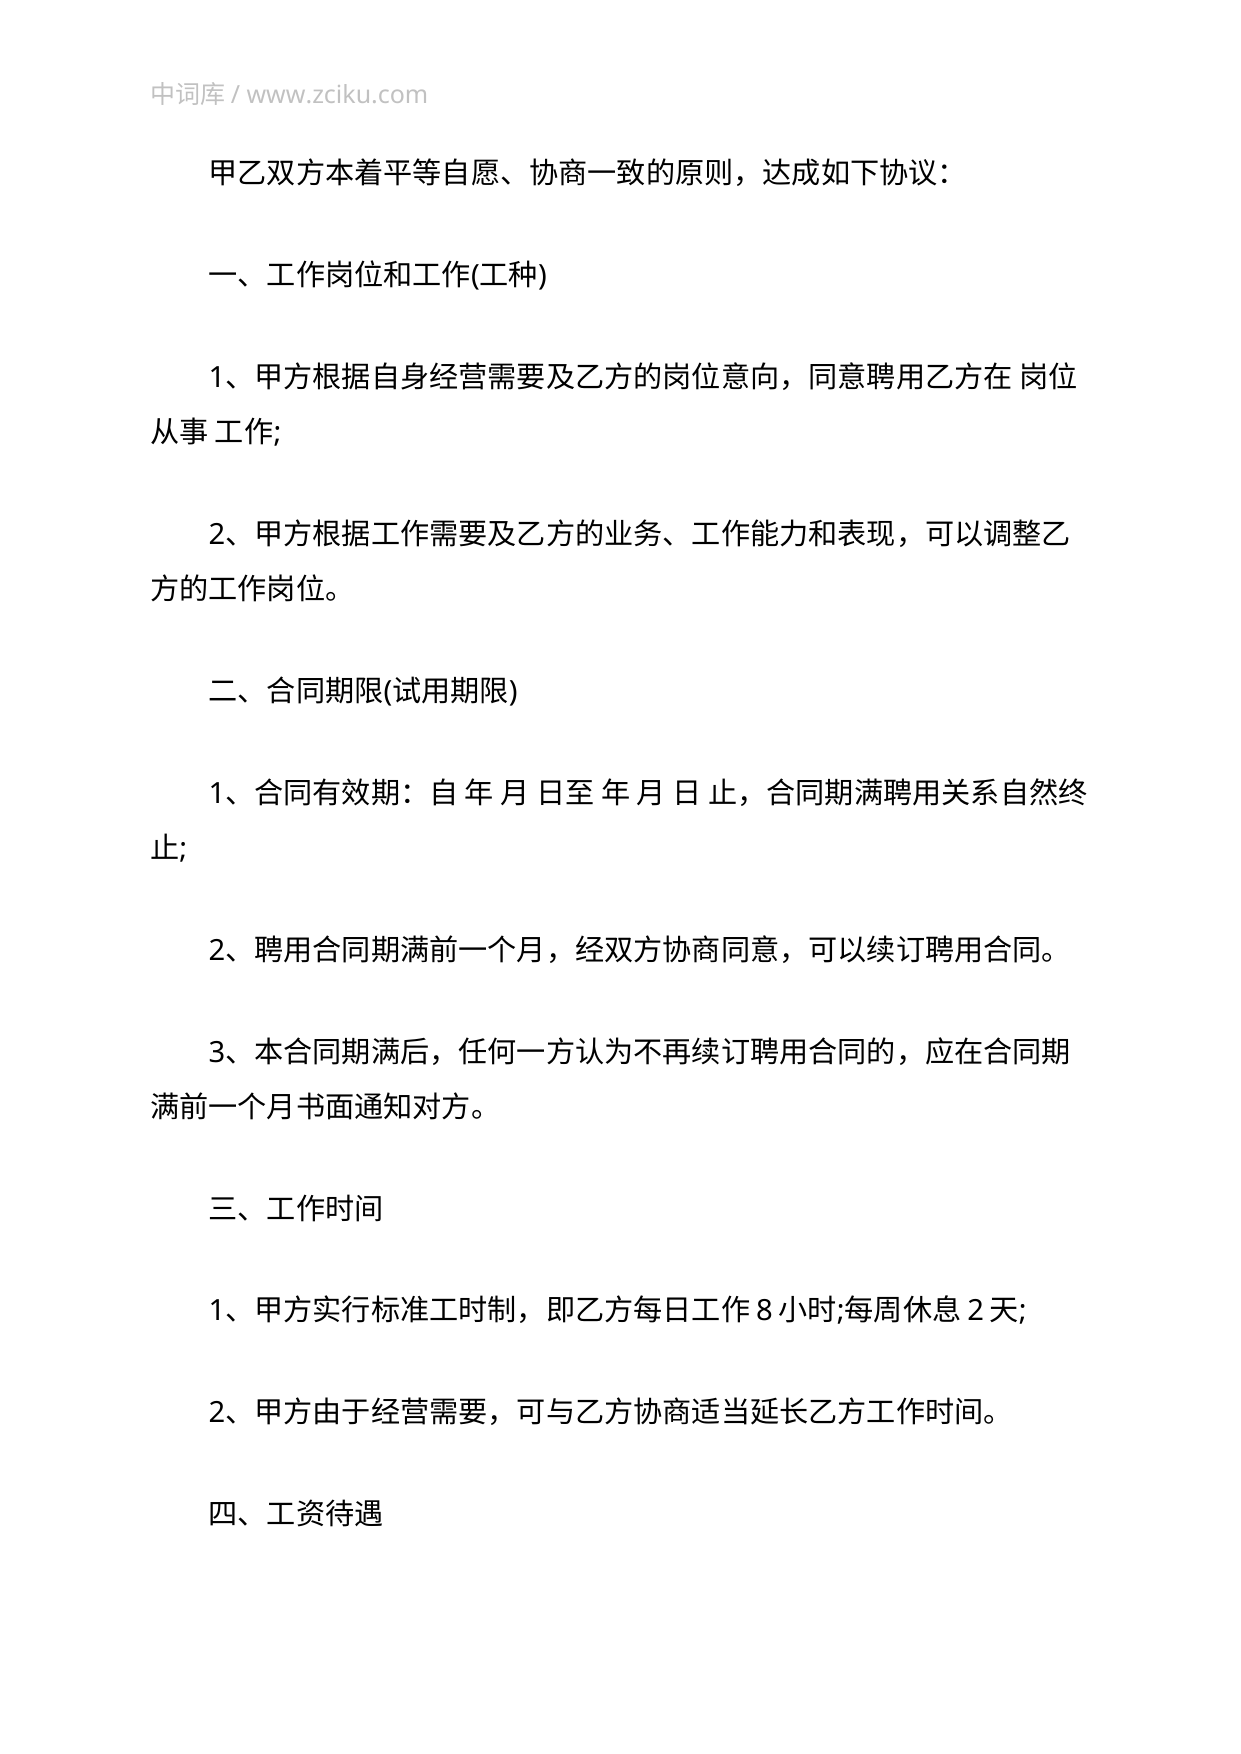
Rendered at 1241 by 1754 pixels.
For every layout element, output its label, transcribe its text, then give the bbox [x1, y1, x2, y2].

text 3、本合同期满后，任何一方认为不再续订聘用合同的，应在合同期满前一个月书面通知对方。 [150, 1028, 1090, 1126]
text 2、甲方根据工作需要及乙方的业务、工作能力和表现，可以调整乙方的工作岗位。 [150, 511, 1090, 608]
text 一、工作岗位和工作(工种) [150, 252, 1090, 294]
text 二、合同期限(试用期限) [150, 667, 1090, 710]
text 2、聘用合同期满前一个月，经双方协商同意，可以续订聘用合同。 [150, 926, 1090, 969]
text 1、甲方根据自身经营需要及乙方的岗位意向，同意聘用乙方在 岗位从事 工作; [150, 354, 1090, 451]
text 甲乙双方本着平等自愿、协商一致的原则，达成如下协议： [150, 150, 1090, 192]
text 1、合同有效期：自 年 月 日至 年 月 日 止，合同期满聘用关系自然终止; [150, 769, 1090, 867]
text 三、工作时间 [150, 1185, 1090, 1227]
text 四、工资待遇 [150, 1491, 1090, 1533]
text 2、甲方由于经营需要，可与乙方协商适当延长乙方工作时间。 [150, 1389, 1090, 1431]
text 1、甲方实行标准工时制，即乙方每日工作8小时;每周休息2天; [150, 1287, 1090, 1329]
